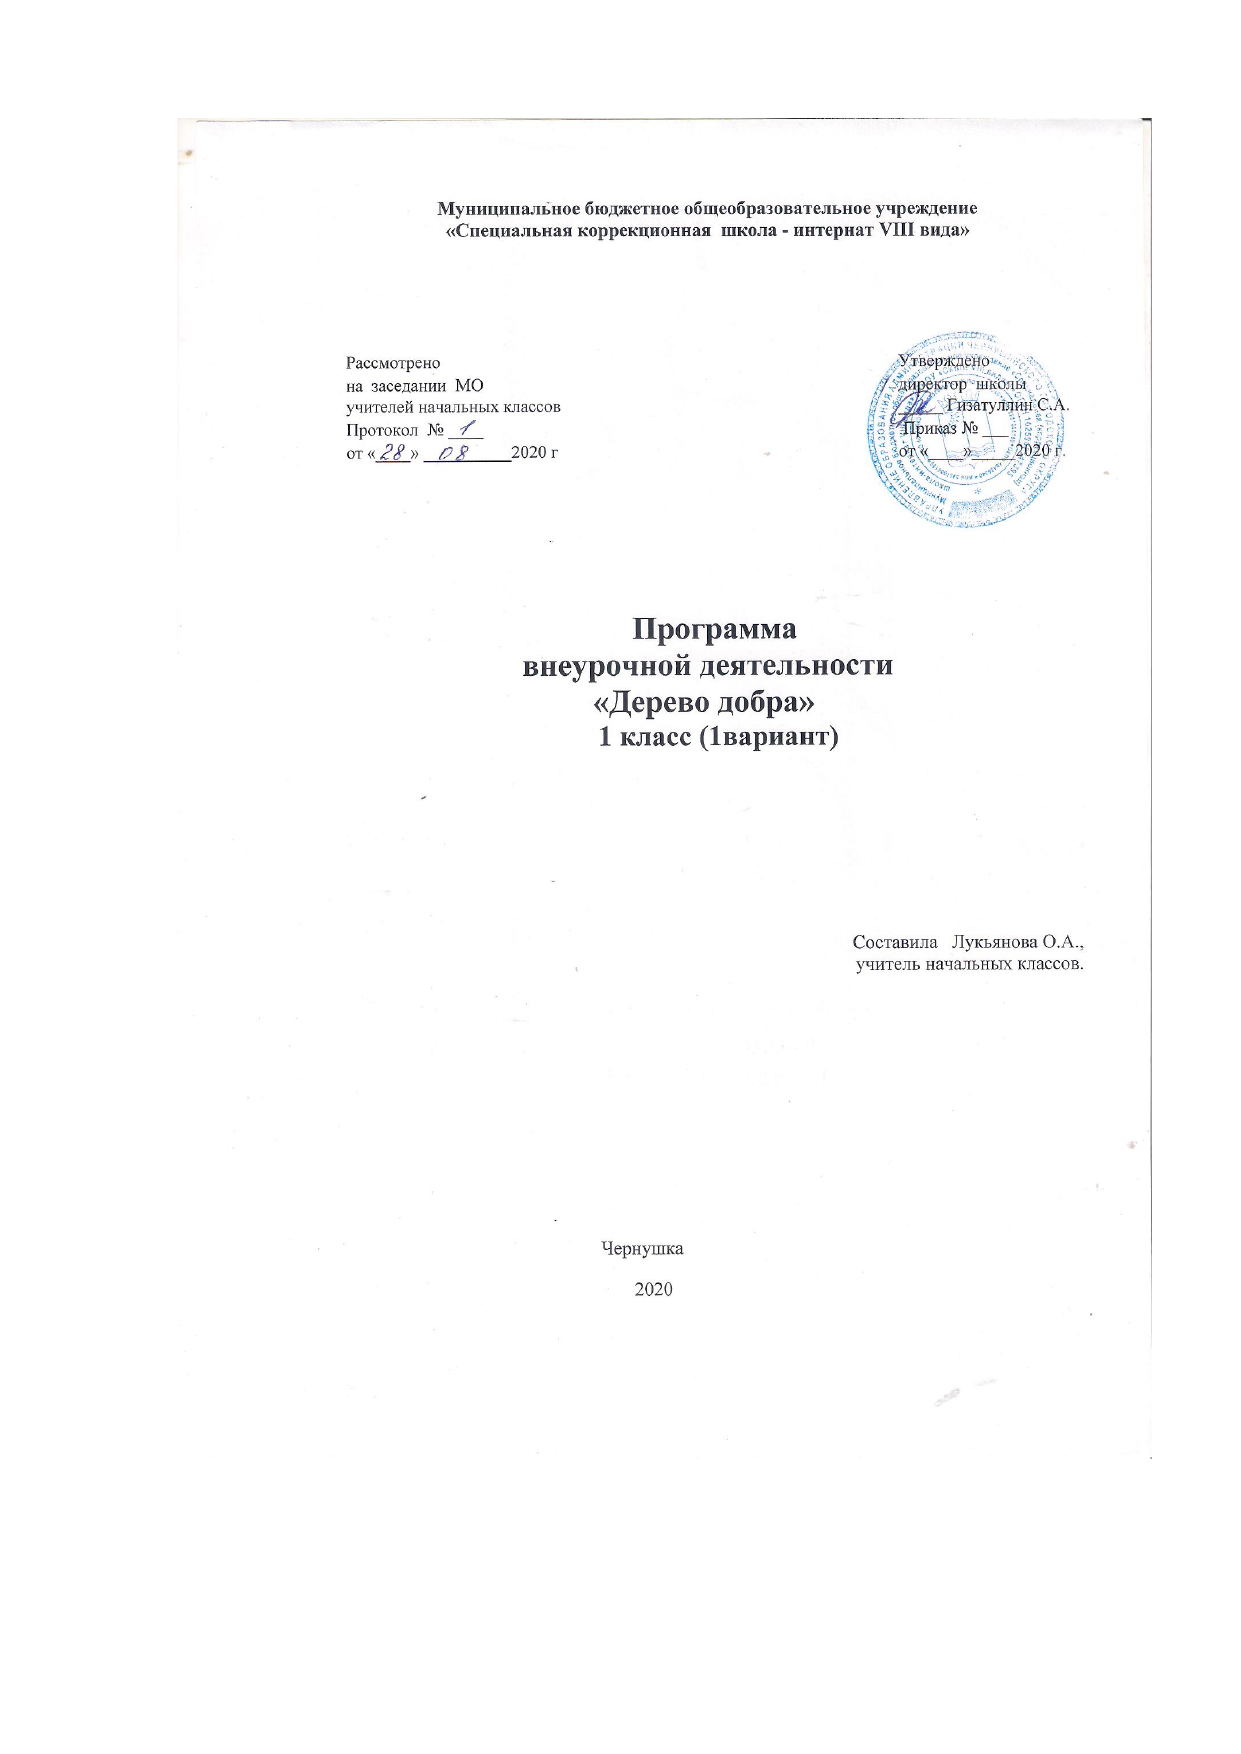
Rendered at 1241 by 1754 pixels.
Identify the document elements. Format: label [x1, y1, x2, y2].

picture [177, 118, 1152, 1459]
